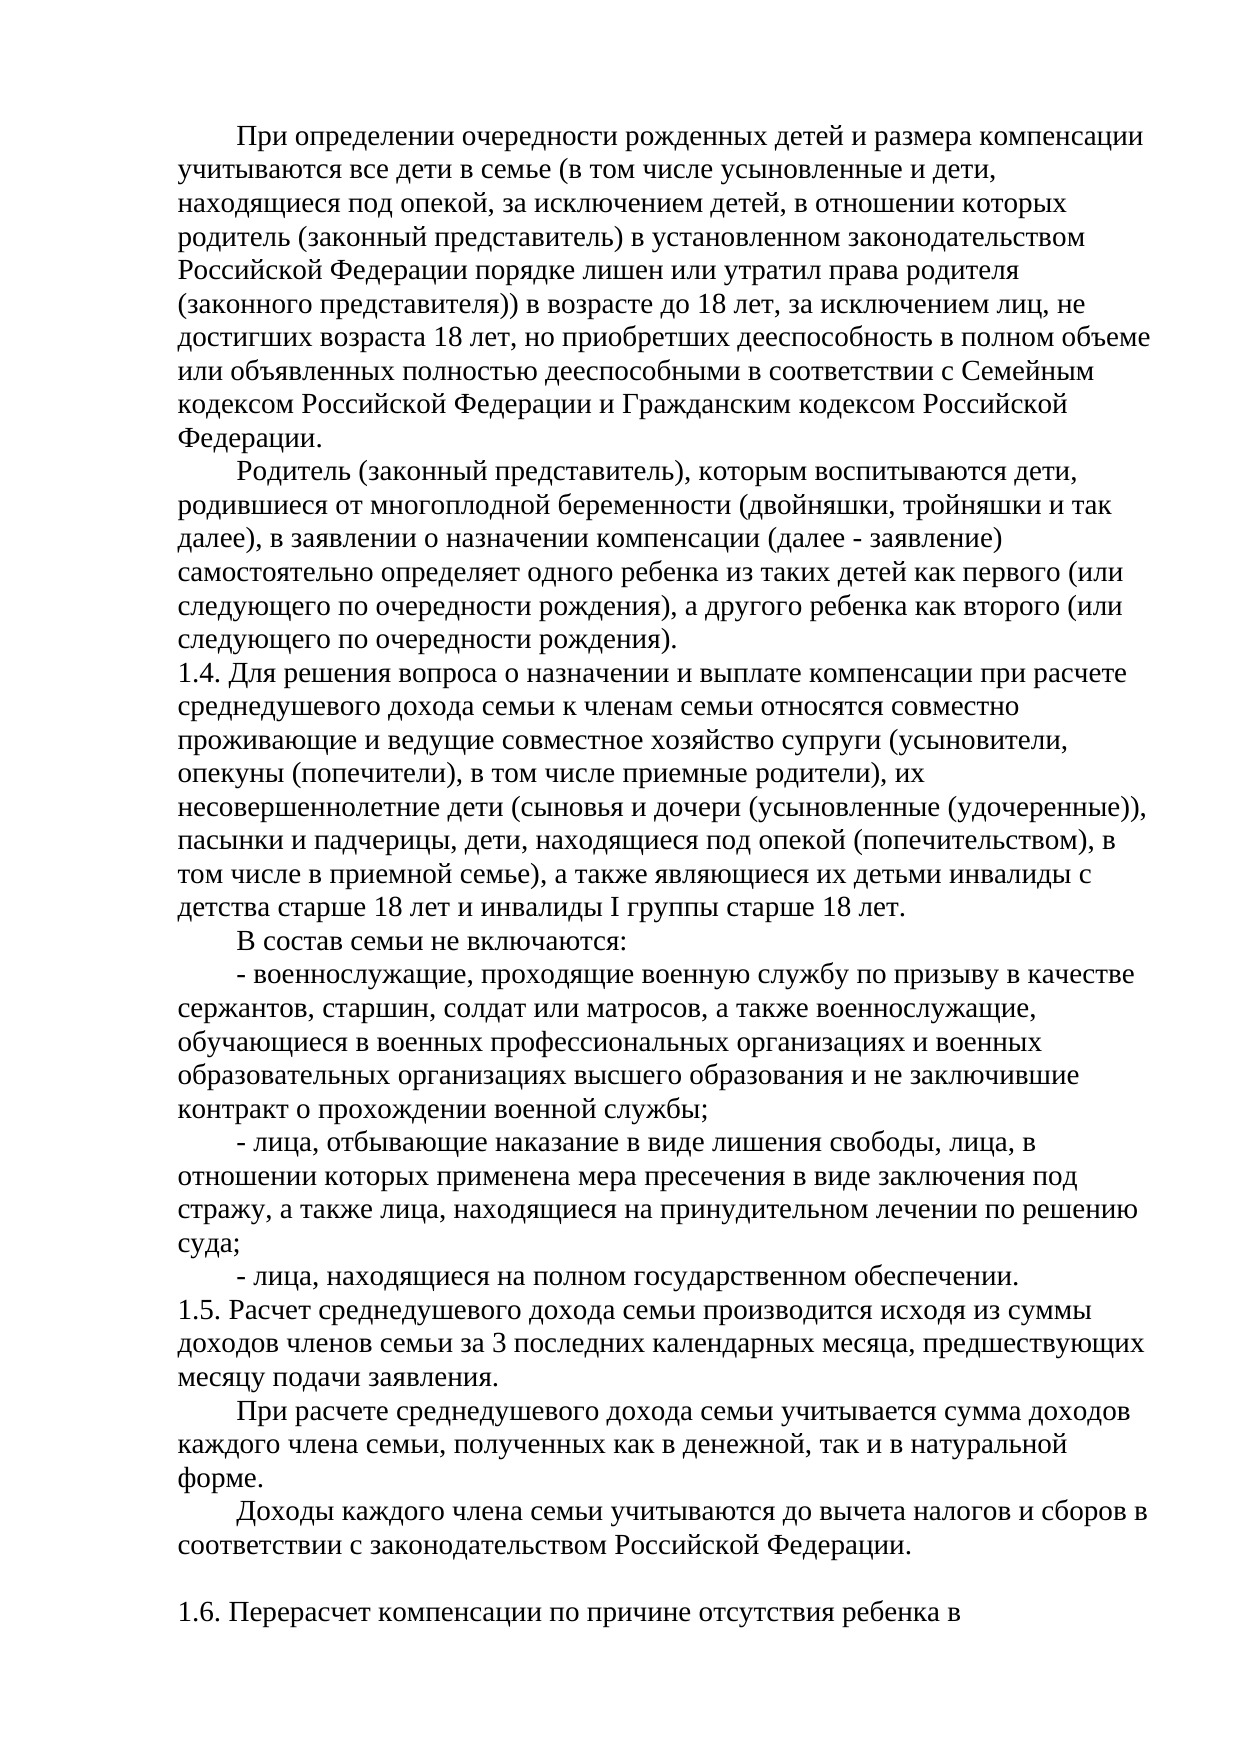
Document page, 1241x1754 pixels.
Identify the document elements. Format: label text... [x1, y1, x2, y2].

text Родитель (законный представитель), которым воспитываются дети, родившиеся от многоплодной беременности (двойняшки, тройняшки и так далее), в заявлении о назначении компенсации (далее - заявление) самостоятельно определяет одного ребенка из таких детей как первого (или следующего по очередности рождения), а другого ребенка как второго (или следующего по очередности рождения). [177, 453, 1152, 655]
text При определении очередности рожденных детей и размера компенсации учитываются все дети в семье (в том числе усыновленные и дети, находящиеся под опекой, за исключением детей, в отношении которых родитель (законный представитель) в установленном законодательством Российской Федерации порядке лишен или утратил права родителя (законного представителя)) в возрасте до 18 лет, за исключением лиц, не достигших возраста 18 лет, но приобретших дееспособность в полном объеме или объявленных полностью дееспособными в соответствии с Семейным кодексом Российской Федерации и Гражданским кодексом Российской Федерации. [177, 118, 1152, 453]
text 1.4. Для решения вопроса о назначении и выплате компенсации при расчете среднедушевого дохода семьи к членам семьи относятся совместно проживающие и ведущие совместное хозяйство супруги (усыновители, опекуны (попечители), в том числе приемные родители), их несовершеннолетние дети (сыновья и дочери (усыновленные (удочеренные)), пасынки и падчерицы, дети, находящиеся под опекой (попечительством), в том числе в приемной семье), а также являющиеся их детьми инвалиды с детства старше 18 лет и инвалиды I группы старше 18 лет. [177, 655, 1152, 923]
text В состав семьи не включаются: [177, 923, 1152, 957]
text При расчете среднедушевого дохода семьи учитывается сумма доходов каждого члена семьи, полученных как в денежной, так и в натуральной форме. [177, 1393, 1152, 1493]
text - военнослужащие, проходящие военную службу по призыву в качестве сержантов, старшин, солдат или матросов, а также военнослужащие, обучающиеся в военных профессиональных организациях и военных образовательных организациях высшего образования и не заключившие контракт о прохождении военной службы; [177, 957, 1152, 1124]
text - лица, отбывающие наказание в виде лишения свободы, лица, в отношении которых применена мера пресечения в виде заключения под стражу, а также лица, находящиеся на принудительном лечении по решению суда; [177, 1124, 1152, 1258]
text - лица, находящиеся на полном государственном обеспечении. [177, 1258, 1152, 1292]
text 1.5. Расчет среднедушевого дохода семьи производится исходя из суммы доходов членов семьи за 3 последних календарных месяца, предшествующих месяцу подачи заявления. [177, 1292, 1152, 1393]
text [177, 1594, 1152, 1627]
text Доходы каждого члена семьи учитываются до вычета налогов и сборов в соответствии с законодательством Российской Федерации. [177, 1493, 1152, 1560]
